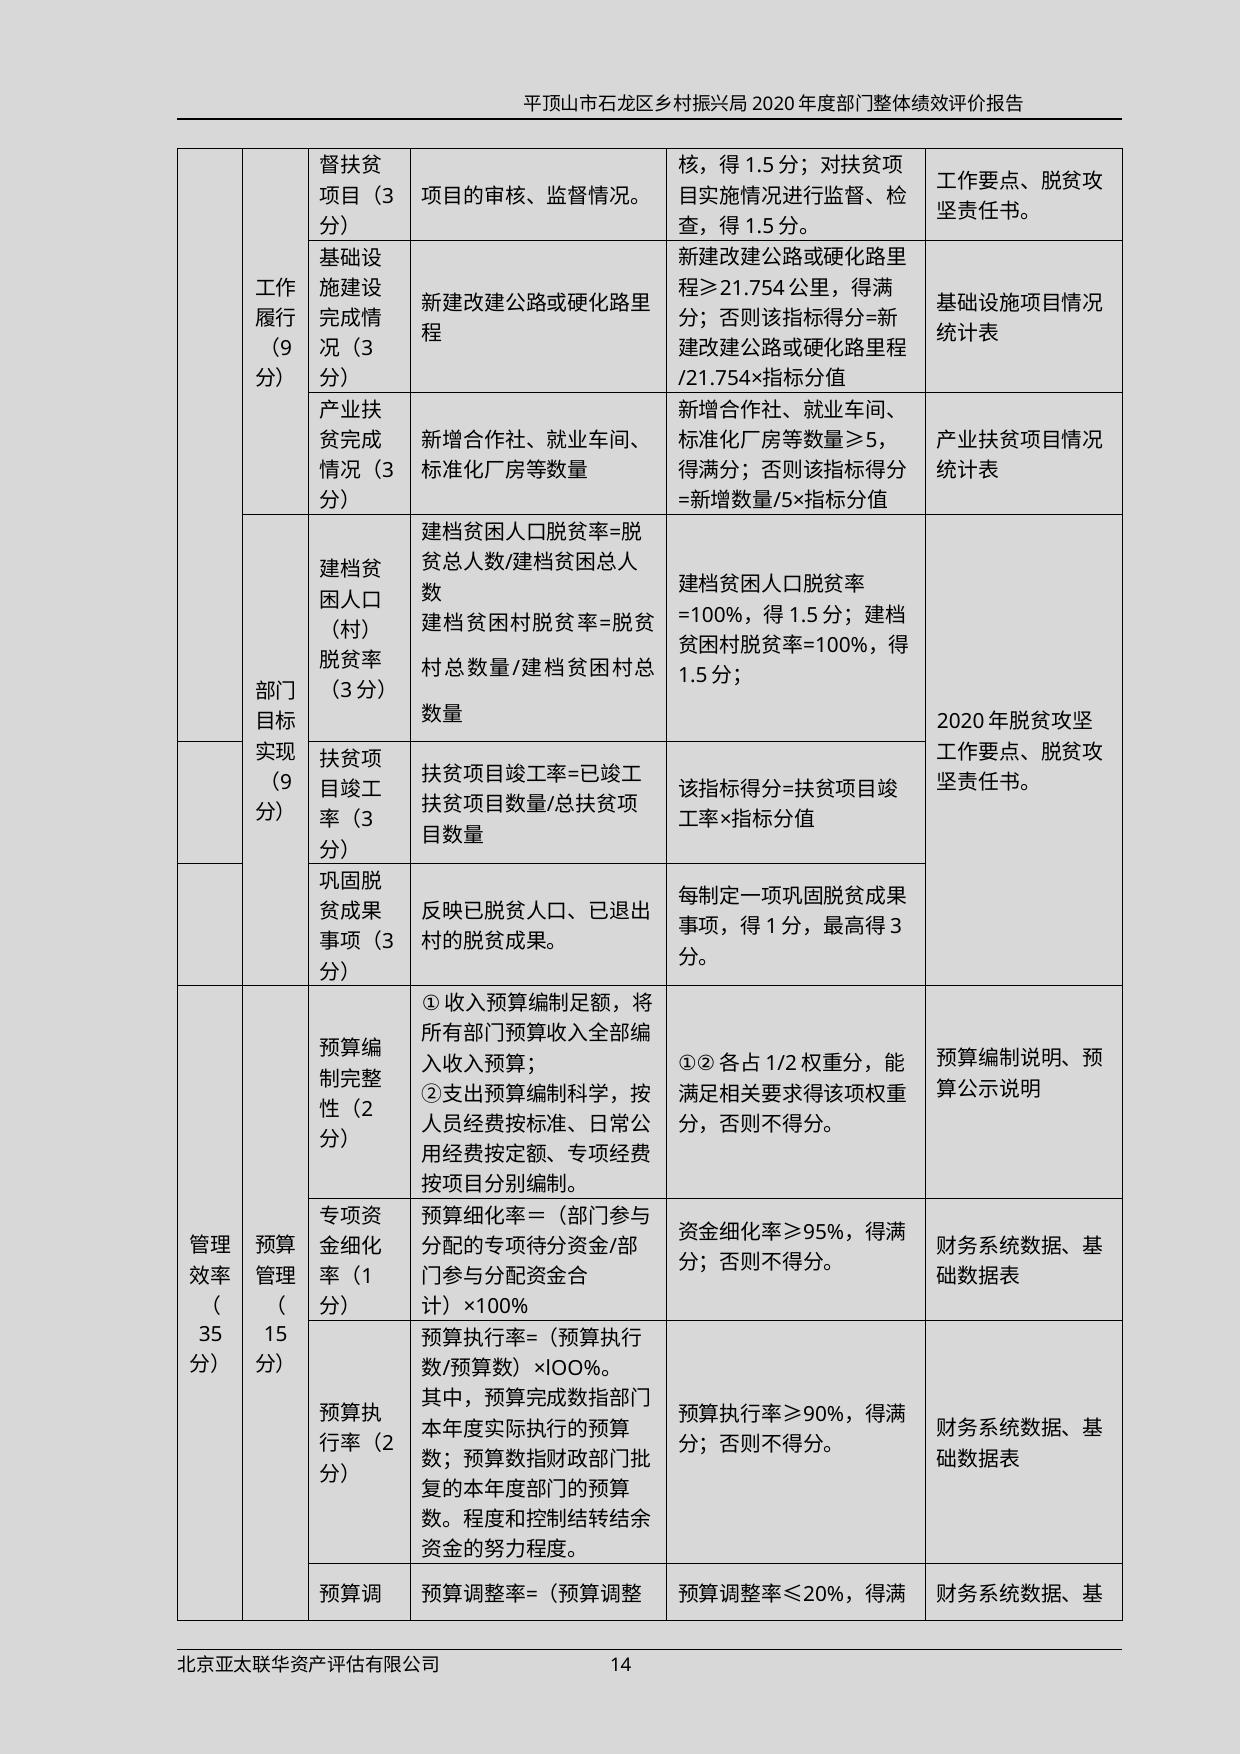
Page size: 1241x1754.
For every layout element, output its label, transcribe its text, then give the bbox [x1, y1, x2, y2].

table_cell 财务系统数据、基础数据表 [926, 1321, 1122, 1563]
table_cell [178, 864, 242, 985]
table_cell 2020年脱贫攻坚工作要点、脱贫攻坚责任书。 [926, 515, 1122, 985]
table_cell 基础设施建设完成情况（3分） [309, 241, 410, 392]
table_cell [178, 742, 242, 863]
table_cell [926, 149, 1122, 239]
table_cell 财务系统数据、基础数据表 [926, 1199, 1122, 1320]
table_cell 产业扶贫项目情况统计表 [926, 393, 1122, 514]
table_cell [667, 1564, 925, 1620]
table_cell 预算调整率（2分） [309, 1564, 410, 1620]
table_cell 预算执行率=（预算执行数/预算数）×lOO%。 其中，预算完成数指部门本年度实际执行的预算数；预算数指财政部门批复的本年度部门的预算数。程度和控制结转结余资金的努力程度。 [411, 1321, 666, 1563]
table_cell 反映已脱贫人口、已退出村的脱贫成果。 [411, 864, 666, 985]
table_cell 专项资金细化率（1分） [309, 1199, 410, 1320]
table_cell 资金细化率≥95%，得满分；否则不得分。 [667, 1199, 925, 1320]
table_cell 新增合作社、就业车间、标准化厂房等数量 [411, 393, 666, 514]
table_cell 管理效率（35分） [178, 986, 242, 1620]
table_cell 审核监督扶贫项目（3分） [309, 149, 410, 239]
table_cell 扶贫项目竣工率（3分） [309, 742, 410, 863]
table_cell 预算执行率（2分） [309, 1321, 410, 1563]
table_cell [667, 149, 925, 239]
table_cell 预算细化率＝（部门参与分配的专项待分资金/部门参与分配资金合计）×100% [411, 1199, 666, 1320]
table_cell 基础设施项目情况统计表 [926, 241, 1122, 392]
table_cell 预算管理（15分） [243, 986, 308, 1620]
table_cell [411, 1564, 666, 1620]
table_cell 该指标得分=扶贫项目竣工率×指标分值 [667, 742, 925, 863]
table_cell 部门目标实现（9分） [243, 515, 308, 985]
table_cell 重点工作履行（9分） [243, 149, 308, 514]
table_cell 预算执行率≥90%，得满分；否则不得分。 [667, 1321, 925, 1563]
table_cell 新建改建公路或硬化路里程≥21.754公里，得满分；否则该指标得分=新建改建公路或硬化路里程/21.754×指标分值 [667, 241, 925, 392]
table_cell 预算编制完整性（2分） [309, 986, 410, 1198]
table_cell 产业扶贫完成情况（3分） [309, 393, 410, 514]
table_cell 建档贫困人口（村）脱贫率（3分） [309, 515, 410, 741]
table_cell 建档贫困人口脱贫率=脱贫总人数/建档贫困总人数 建档贫困村脱贫率=脱贫村总数量/建档贫困村总数量 [411, 515, 666, 741]
table_cell ①②各占1/2权重分，能满足相关要求得该项权重分，否则不得分。 [667, 986, 925, 1198]
table_cell 预算编制说明、预算公示说明 [926, 986, 1122, 1198]
table_cell 财务系统数据、基础数据表 [926, 1564, 1122, 1620]
table_cell 扶贫项目竣工率=已竣工扶贫项目数量/总扶贫项目数量 [411, 742, 666, 863]
table_cell 每制定一项巩固脱贫成果事项，得1分，最高得3分。 [667, 864, 925, 985]
table_cell 建档贫困人口脱贫率=100%，得1.5分；建档贫困村脱贫率=100%，得1.5分； [667, 515, 925, 741]
table_cell 巩固脱贫成果事项（3分） [309, 864, 410, 985]
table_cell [411, 149, 666, 239]
table_cell 新增合作社、就业车间、标准化厂房等数量≥5，得满分；否则该指标得分=新增数量/5×指标分值 [667, 393, 925, 514]
table_cell 新建改建公路或硬化路里程 [411, 241, 666, 392]
table_cell ①收入预算编制足额，将所有部门预算收入全部编入收入预算； ②支出预算编制科学，按人员经费按标准、日常公用经费按定额、专项经费按项目分别编制。 [411, 986, 666, 1198]
